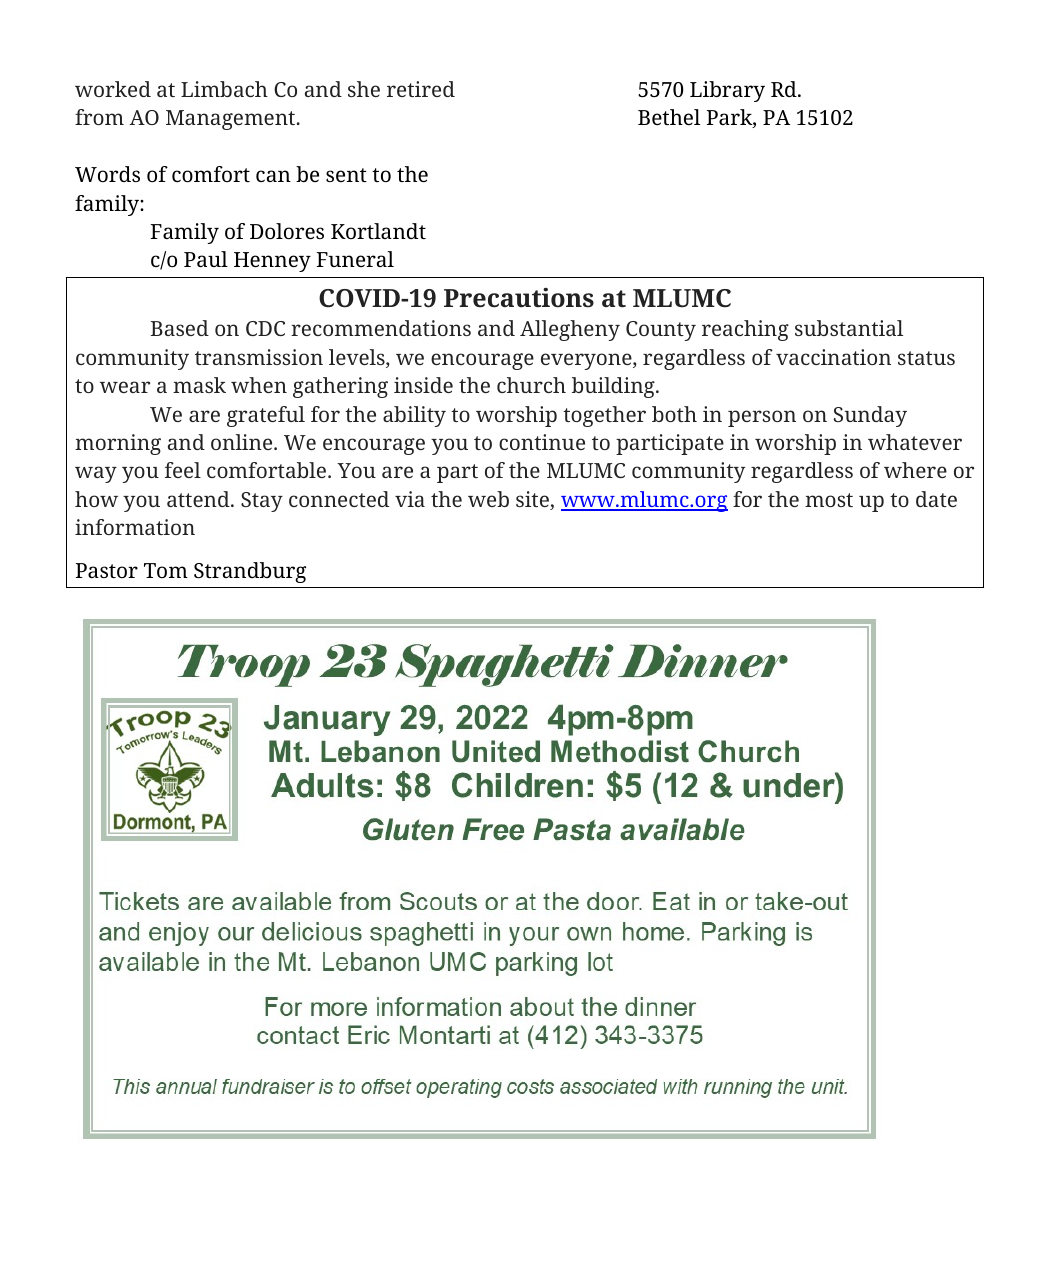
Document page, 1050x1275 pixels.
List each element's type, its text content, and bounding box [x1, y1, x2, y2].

text Pastor Tom Strandburg [67, 553, 983, 587]
text We are grateful for the ability to worship together both in person on Sunday morning and online. We encourage you to continue to participate in worship in whatever way you feel comfortable. You are a part of the MLUMC community regardless of where or how you attend. Stay connected via the web site, www.mlumc.org for the most up to date information [75, 400, 975, 542]
picture [75, 616, 883, 1144]
text Bethel Park, PA 15102 [562, 103, 975, 132]
text Words of comfort can be sent to the family: [75, 160, 487, 217]
text Based on CDC recommendations and Allegheny County reaching substantial community transmission levels, we encourage everyone, regardless of vaccination status to wear a mask when gathering inside the church building. [75, 314, 975, 400]
text c/o Paul Henney Funeral [75, 246, 487, 274]
text COVID-19 Precautions at MLUMC [67, 278, 983, 314]
text 5570 Library Rd. [562, 75, 975, 103]
text Family of Dolores Kortlandt [75, 217, 487, 246]
